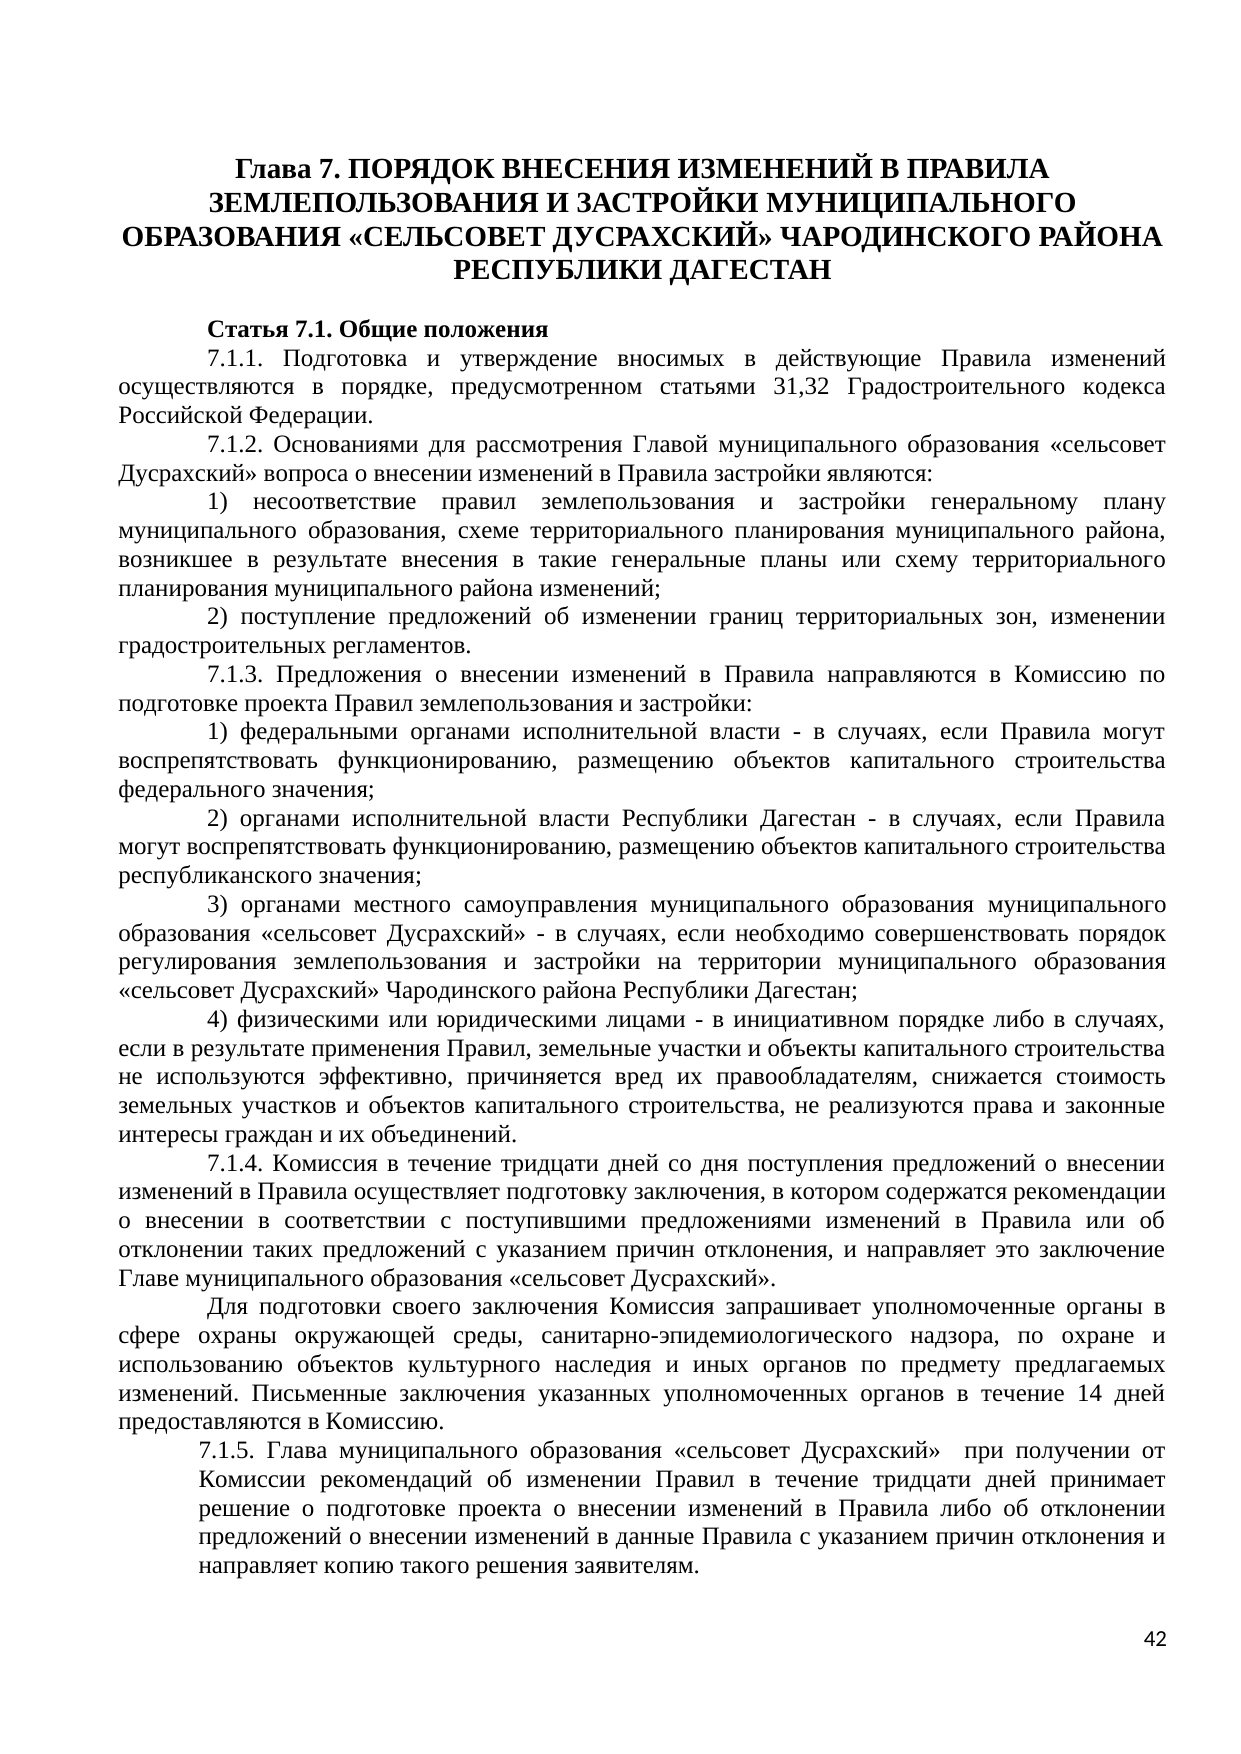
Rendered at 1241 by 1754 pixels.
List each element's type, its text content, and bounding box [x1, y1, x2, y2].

list 2) органами исполнительной власти Республики Дагестан - в случаях, если Правила могут воспрепятствовать функционированию, размещению объектов капитального строительства республиканского значения; [118, 803, 1167, 889]
list 3) органами местного самоуправления муниципального образования муниципального образования «сельсовет Дусрахский» - в случаях, если необходимо совершенствовать порядок регулирования землепользования и застройки на территории муниципального образования «сельсовет Дусрахский» Чародинского района Республики Дагестан; [118, 889, 1167, 1004]
list 1) федеральными органами исполнительной власти - в случаях, если Правила могут воспрепятствовать функционированию, размещению объектов капитального строительства федерального значения; [118, 716, 1167, 803]
text 7.1.4. Комиссия в течение тридцати дней со дня поступления предложений о внесении изменений в Правила осуществляет подготовку заключения, в котором содержатся рекомендации о внесении в соответствии с поступившими предложениями изменений в Правила или об отклонении таких предложений с указанием причин отклонения, и направляет это заключение Главе муниципального образования «сельсовет Дусрахский». [118, 1148, 1167, 1291]
text 7.1.5. Глава муниципального образования «сельсовет Дусрахский» при получении от Комиссии рекомендаций об изменении Правил в течение тридцати дней принимает решение о подготовке проекта о внесении изменений в Правила либо об отклонении предложений о внесении изменений в данные Правила с указанием причин отклонения и направляет копию такого решения заявителям. [198, 1435, 1167, 1579]
list 1) несоответствие правил землепользования и застройки генеральному плану муниципального образования, схеме территориального планирования муниципального района, возникшее в результате внесения в такие генеральные планы или схему территориального планирования муниципального района изменений; [118, 486, 1167, 601]
text Для подготовки своего заключения Комиссия запрашивает уполномоченные органы в сфере охраны окружающей среды, санитарно-эпидемиологического надзора, по охране и использованию объектов культурного наследия и иных органов по предмету предлагаемых изменений. Письменные заключения указанных уполномоченных органов в течение 14 дней предоставляются в Комиссию. [118, 1291, 1167, 1435]
subtitle ПОРЯДОК ВНЕСЕНИЯ ИЗМЕНЕНИЙ В ПРАВИЛА ЗЕМЛЕПОЛЬЗОВАНИЯ И ЗАСТРОЙКИ МУНИЦИПАЛЬНОГО ОБРАЗОВАНИЯ «СЕЛЬСОВЕТ ДУСРАХСКИЙ» ЧАРОДИНСКОГО РАЙОНА РЕСПУБЛИКИ ДАГЕСТАН [118, 152, 1167, 286]
list 2) поступление предложений об изменении границ территориальных зон, изменении градостроительных регламентов. [118, 601, 1167, 659]
list 4) физическими или юридическими лицами - в инициативном порядке либо в случаях, если в результате применения Правил, земельные участки и объекты капитального строительства не используются эффективно, причиняется вред их правообладателям, снижается стоимость земельных участков и объектов капитального строительства, не реализуются права и законные интересы граждан и их объединений. [118, 1004, 1167, 1148]
list Общие положения [207, 314, 1167, 343]
text 7.1.1. Подготовка и утверждение вносимых в действующие Правила изменений осуществляются в порядке, предусмотренном статьями 31,32 Градостроительного кодекса Российской Федерации. [118, 343, 1167, 429]
text 7.1.2. Основаниями для рассмотрения Главой муниципального образования «сельсовет Дусрахский» вопроса о внесении изменений в Правила застройки являются: [118, 429, 1167, 486]
text 7.1.3. Предложения о внесении изменений в Правила направляются в Комиссию по подготовке проекта Правил землепользования и застройки: [118, 659, 1167, 716]
